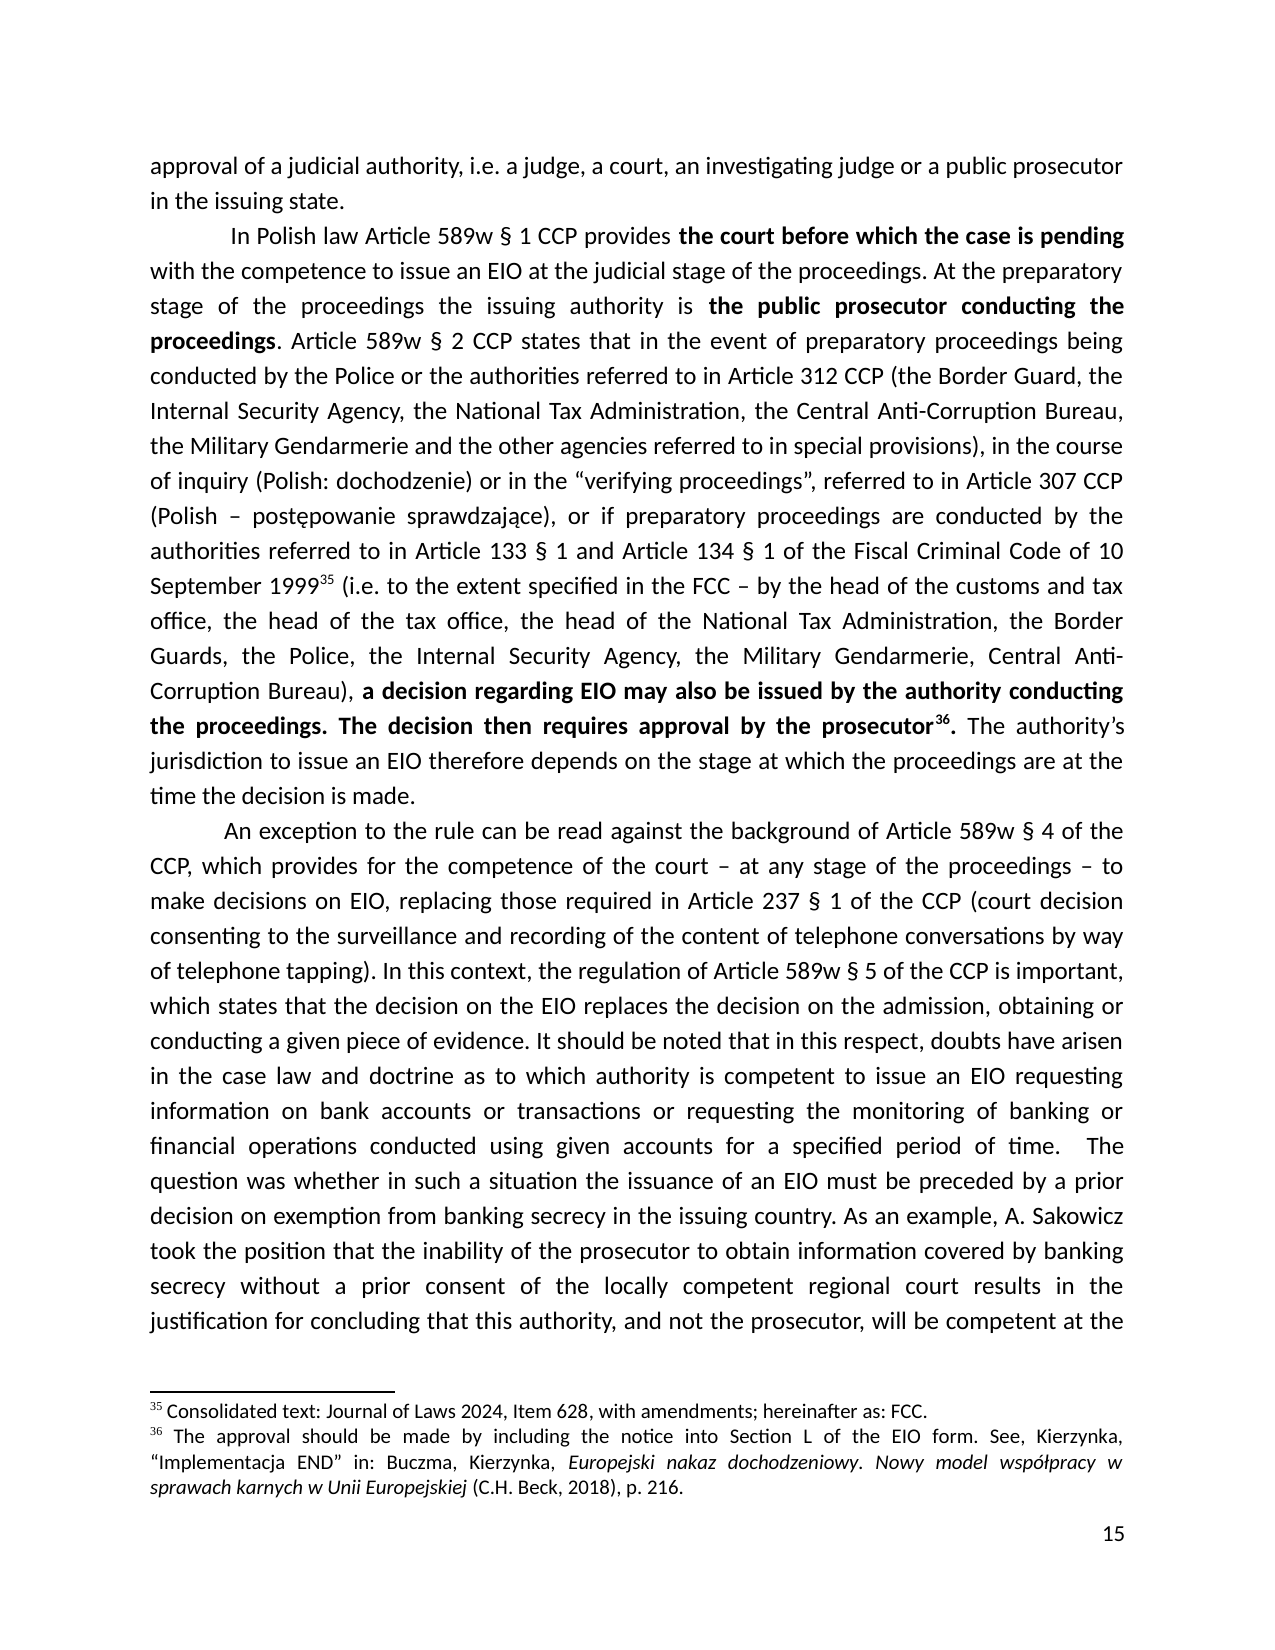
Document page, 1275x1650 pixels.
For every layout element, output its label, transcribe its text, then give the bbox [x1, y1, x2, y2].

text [150, 815, 1125, 1336]
text In Polish law Article 589w § 1 CCP provides the court before which the case is pending with the competence to issue an EIO at the judicial stage of the proceedings. At the preparatory stage of the proceedings the issuing authority is the public prosecutor conducting the proceedings. Article 589w § 2 CCP states that in the event of preparatory proceedings being conducted by the Police or the authorities referred to in Article 312 CCP (the Border Guard, the Internal Security Agency, the National Tax Administration, the Central Anti-Corruption Bureau, the Military Gendarmerie and the other agencies referred to in special provisions), in the course of inquiry (Polish: dochodzenie) or in the “verifying proceedings”, referred to in Article 307 CCP (Polish – postępowanie sprawdzające), or if preparatory proceedings are conducted by the authorities referred to in Article 133 § 1 and Article 134 § 1 of the Fiscal Criminal Code of 10 September 1999 (i.e. to the extent specified in the FCC – by the head of the customs and tax office, the head of the tax office, the head of the National Tax Administration, the Border Guards, the Police, the Internal Security Agency, the Military Gendarmerie, Central Anti-Corruption Bureau), a decision regarding EIO may also be issued by the authority conducting the proceedings. The decision then requires approval by the prosecutor. The authority’s jurisdiction to issue an EIO therefore depends on the stage at which the proceedings are at the time the decision is made. [150, 220, 1125, 811]
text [150, 150, 1125, 216]
